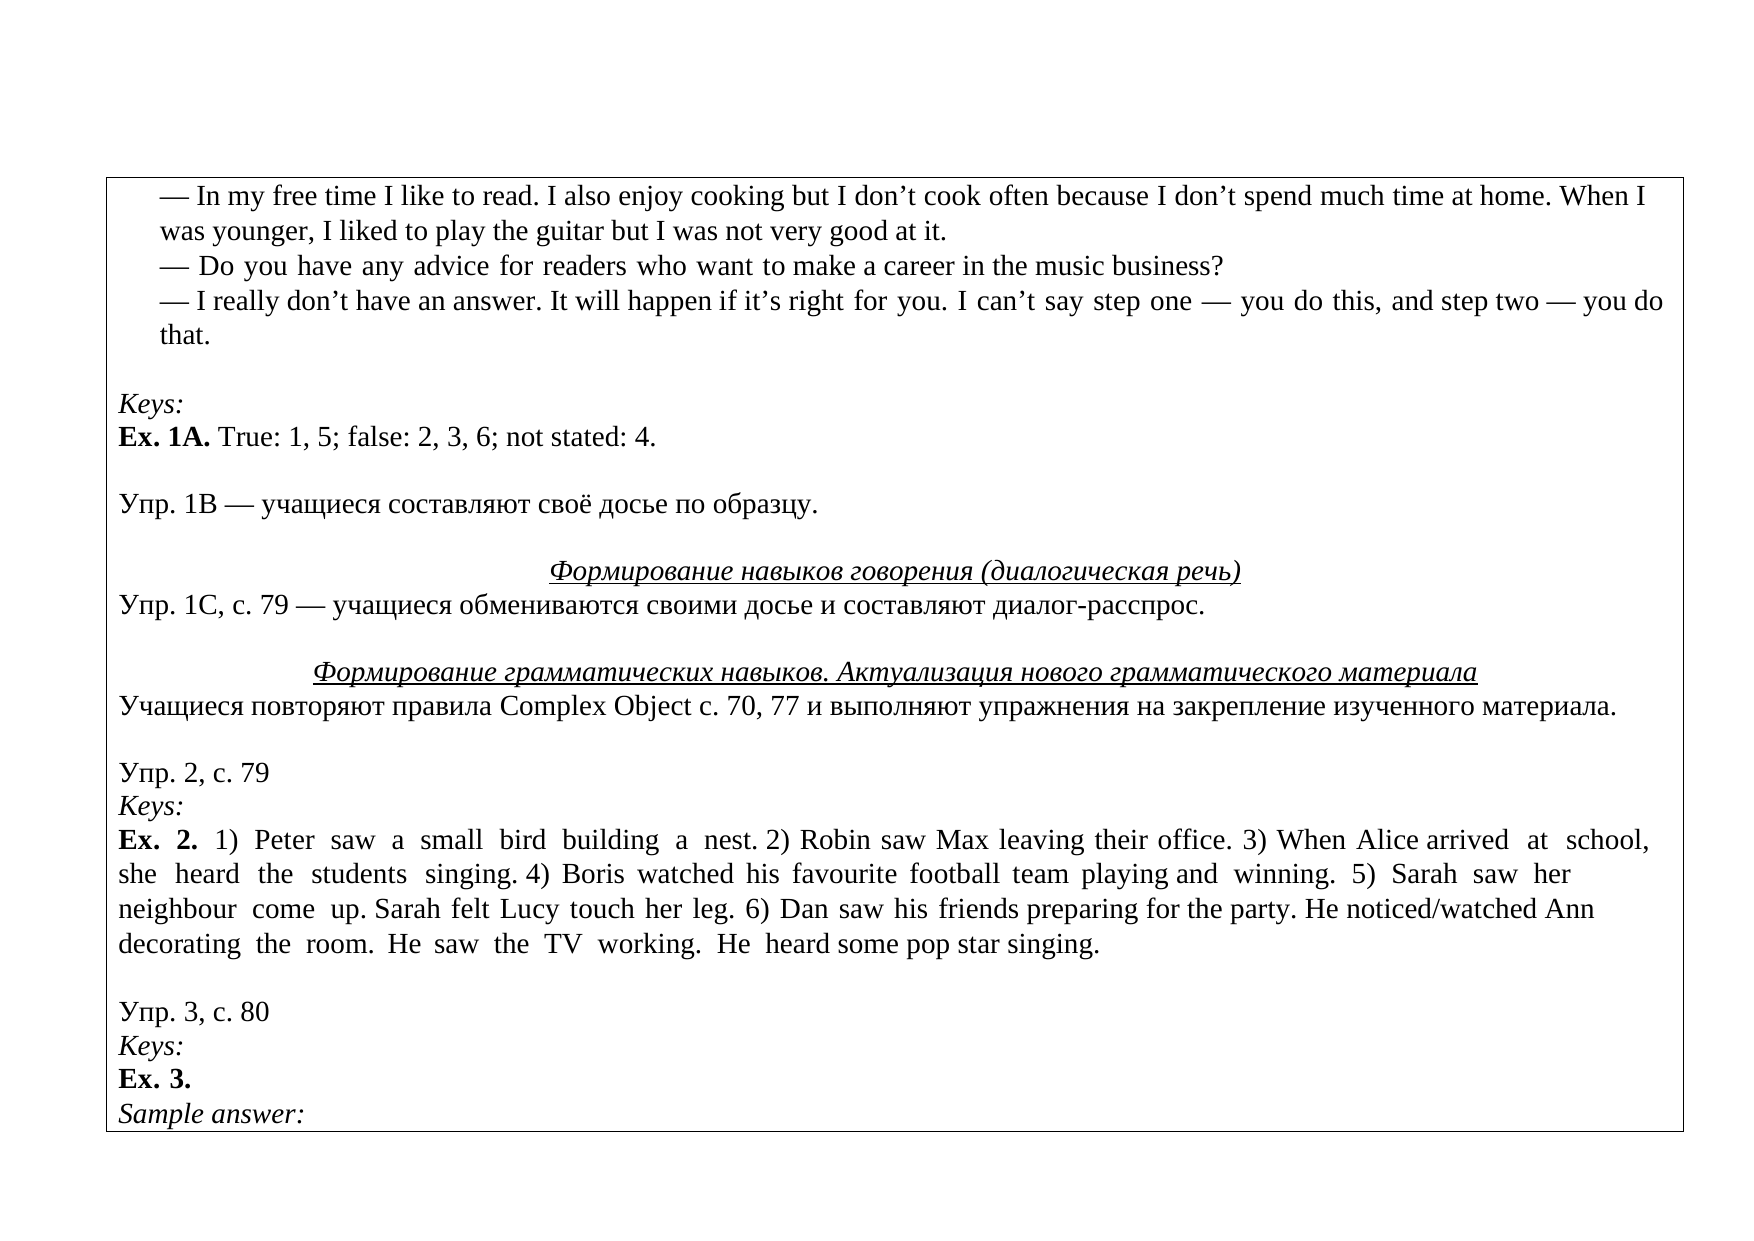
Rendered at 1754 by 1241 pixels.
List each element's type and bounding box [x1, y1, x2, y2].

table_cell [107, 178, 1683, 1131]
